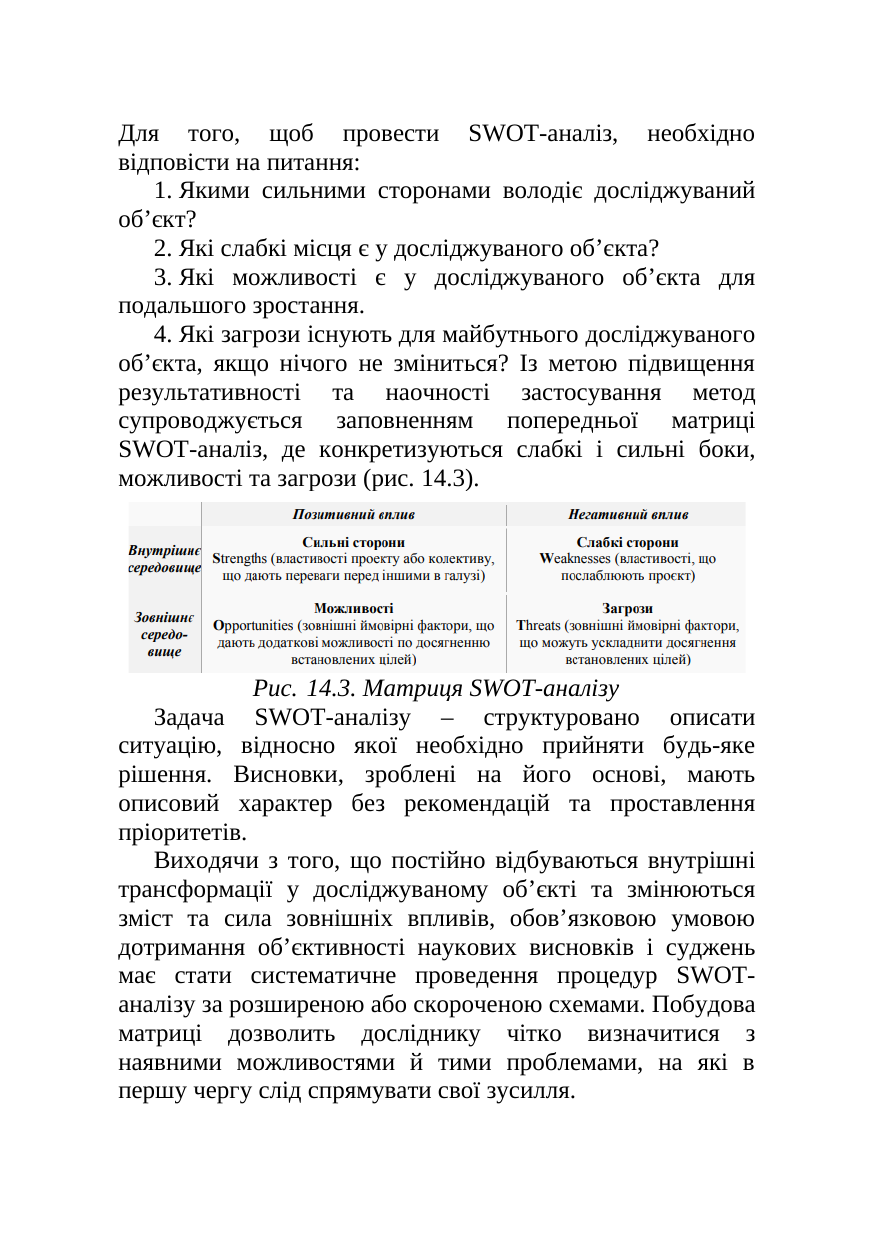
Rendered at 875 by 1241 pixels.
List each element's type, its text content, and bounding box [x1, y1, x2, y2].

text 1. Якими сильними сторонами володіє досліджуваний об’єкт? [118, 176, 756, 233]
text Виходячи з того, що постійно відбуваються внутрішні трансформації у досліджуваному об’єкті та змінюються зміст та сила зовнішніх впливів, обов’язковою умовою дотримання об’єктивності наукових висновків і суджень має стати систематичне проведення процедур SWOT-аналізу за розширеною або скороченою схемами. Побудова матриці дозволить досліднику чітко визначитися з наявними можливостями й тими проблемами, на які в першу чергу слід спрямувати свої зусилля. [118, 846, 756, 1104]
text 2. Які слабкі місця є у досліджуваного об’єкта? [118, 233, 756, 262]
text Рис. 14.3. Матриця SWOT-аналізу [118, 673, 756, 702]
text Задача SWOT-аналізу – структуровано описати ситуацію, відносно якої необхідно прийняти будь-яке рішення. Висновки, зроблені на його основі, мають описовий характер без рекомендацій та проставлення пріоритетів. [118, 702, 756, 846]
picture [128, 491, 746, 673]
text 3. Які можливості є у досліджуваного об’єкта для подальшого зростання. [118, 262, 756, 319]
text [118, 118, 756, 176]
text 4. Які загрози існують для майбутнього досліджуваного об’єкта, якщо нічого не зміниться? Із метою підвищення результативності та наочності застосування метод супроводжується заповненням попередньої матриці SWOT-аналіз, де конкретизуються слабкі і сильні боки, можливості та загрози (рис. 14.3). [118, 319, 756, 492]
